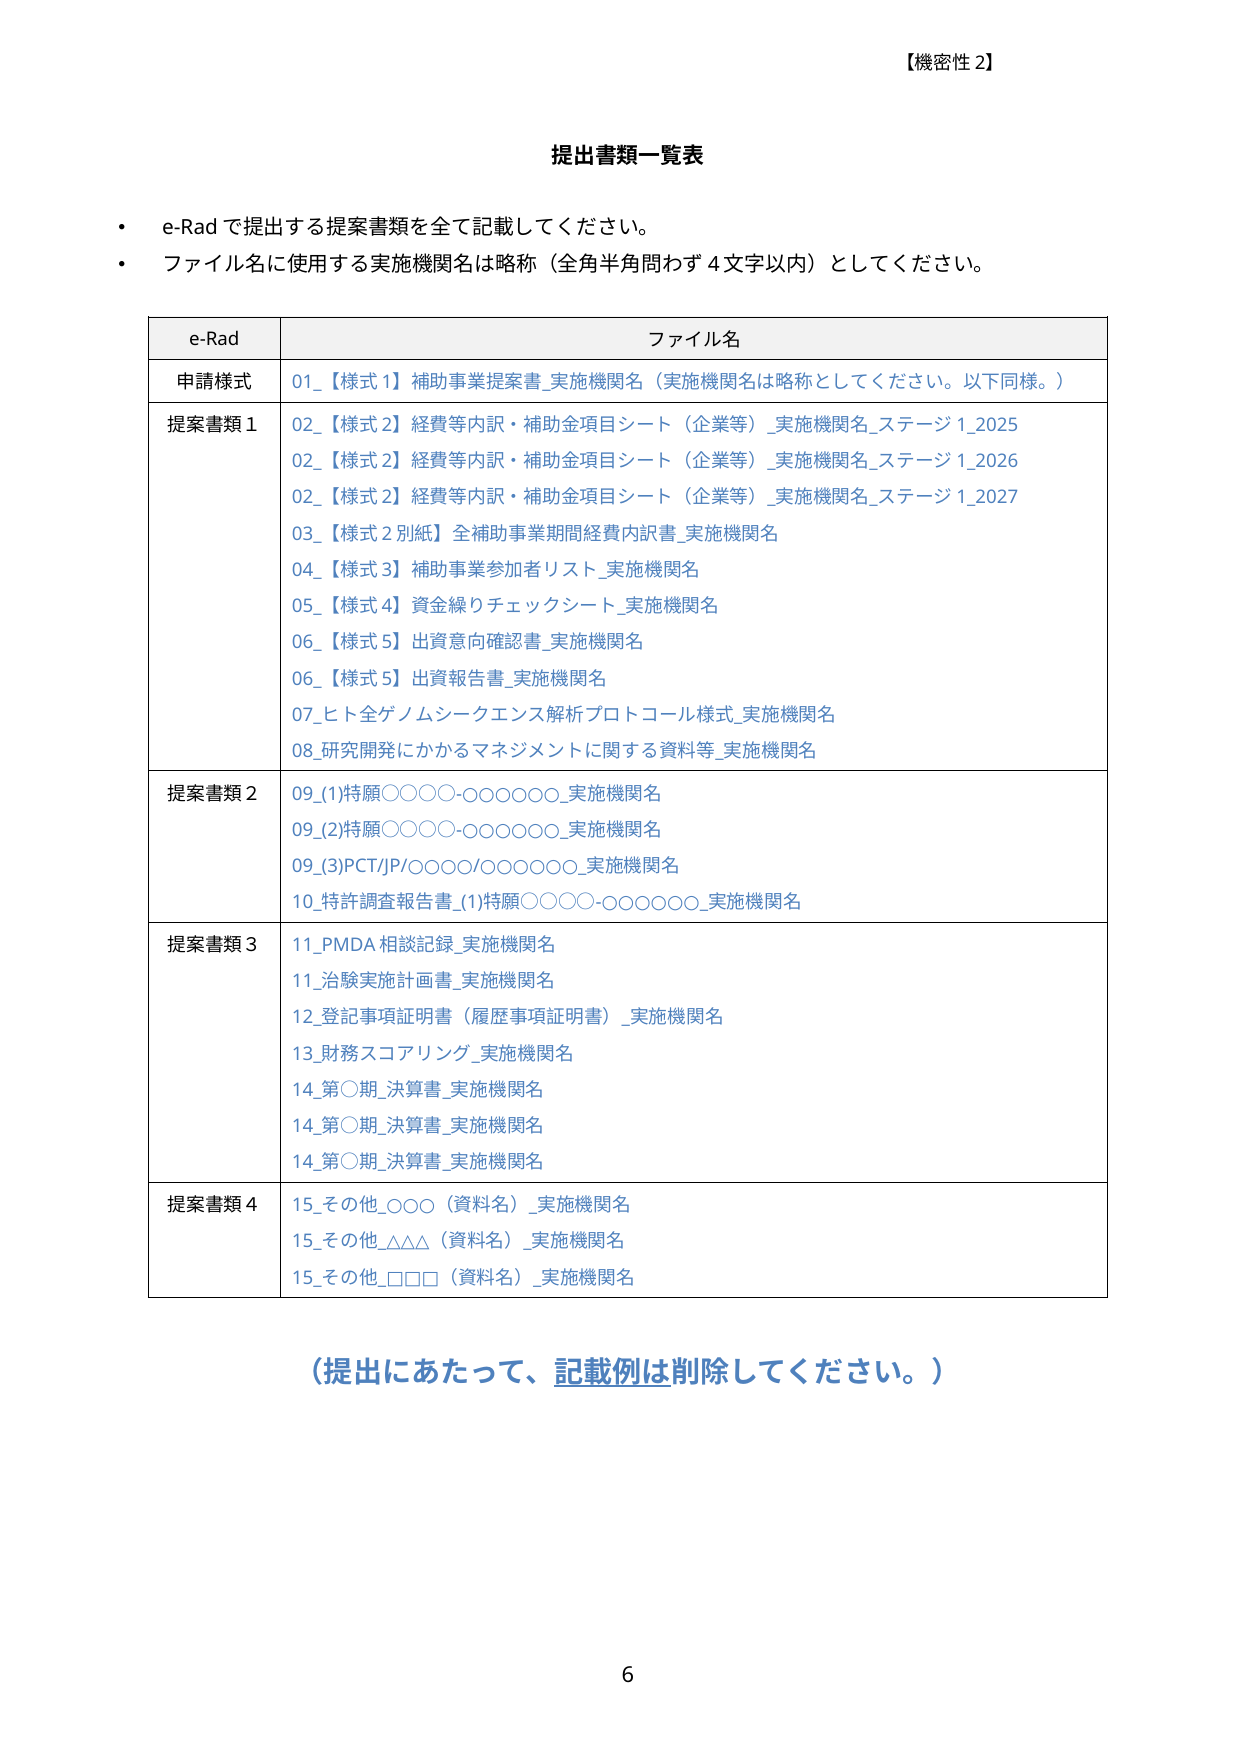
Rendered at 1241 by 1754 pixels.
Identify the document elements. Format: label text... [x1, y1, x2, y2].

list ファイル名に使用する実施機関名は略称（全角半角問わず4文字以内）としてください。 [118, 244, 1137, 280]
table_cell 11_PMDA相談記録_実施機関名 11_治験実施計画書_実施機関名 12_登記事項証明書（履歴事項証明書）_実施機関名 13_財務スコアリング_実施機関名 14_第○期_決算書_実施機関名 14_第○期_決算書_実施機関名 14_第○期_決算書_実施機関名 [281, 923, 1107, 1182]
table_header ファイル名 [281, 318, 1107, 359]
table_cell 提案書類３ [149, 923, 280, 1182]
table_cell 申請様式 [149, 360, 280, 402]
list e-Radで提出する提案書類を全て記載してください。 [118, 208, 1137, 244]
table_cell 提案書類２ [149, 771, 280, 922]
table_cell 02_【様式2】経費等内訳・補助金項目シート（企業等）_実施機関名_ステージ1_2025 02_【様式2】経費等内訳・補助金項目シート（企業等）_実施機関名_ステージ1_2026 02_【様式2】経費等内訳・補助金項目シート（企業等）_実施機関名_ステージ1_2027 03_【様式2別紙】全補助事業期間経費内訳書_実施機関名 04_【様式3】補助事業参加者リスト_実施機関名 05_【様式4】資金繰りチェックシート_実施機関名 06_【様式5】出資意向確認書_実施機関名 06_【様式5】出資報告書_実施機関名 07_ヒト全ゲノムシークエンス解析プロトコール様式_実施機関名 08_研究開発にかかるマネジメントに関する資料等_実施機関名 [281, 403, 1107, 770]
table_cell 09_(1)特願○○○○-○○○○○○_実施機関名 09_(2)特願○○○○-○○○○○○_実施機関名 09_(3)PCT/JP/○○○○/○○○○○○_実施機関名 10_特許調査報告書_(1)特願○○○○-○○○○○○_実施機関名 [281, 771, 1107, 922]
table_cell 提案書類１ [149, 403, 280, 770]
table_cell 提案書類４ [149, 1183, 280, 1297]
table_cell 01_【様式1】補助事業提案書_実施機関名（実施機関名は略称としてください。以下同様。） [281, 360, 1107, 402]
table_header e-Rad [149, 318, 280, 359]
table_cell 15_その他_○○○（資料名）_実施機関名 15_その他_△△△（資料名）_実施機関名 15_その他_□□□（資料名）_実施機関名 [281, 1183, 1107, 1297]
subtitle 提出書類一覧表 [118, 134, 1137, 171]
text （提出にあたって、記載例は削除してください。） [118, 1334, 1137, 1406]
